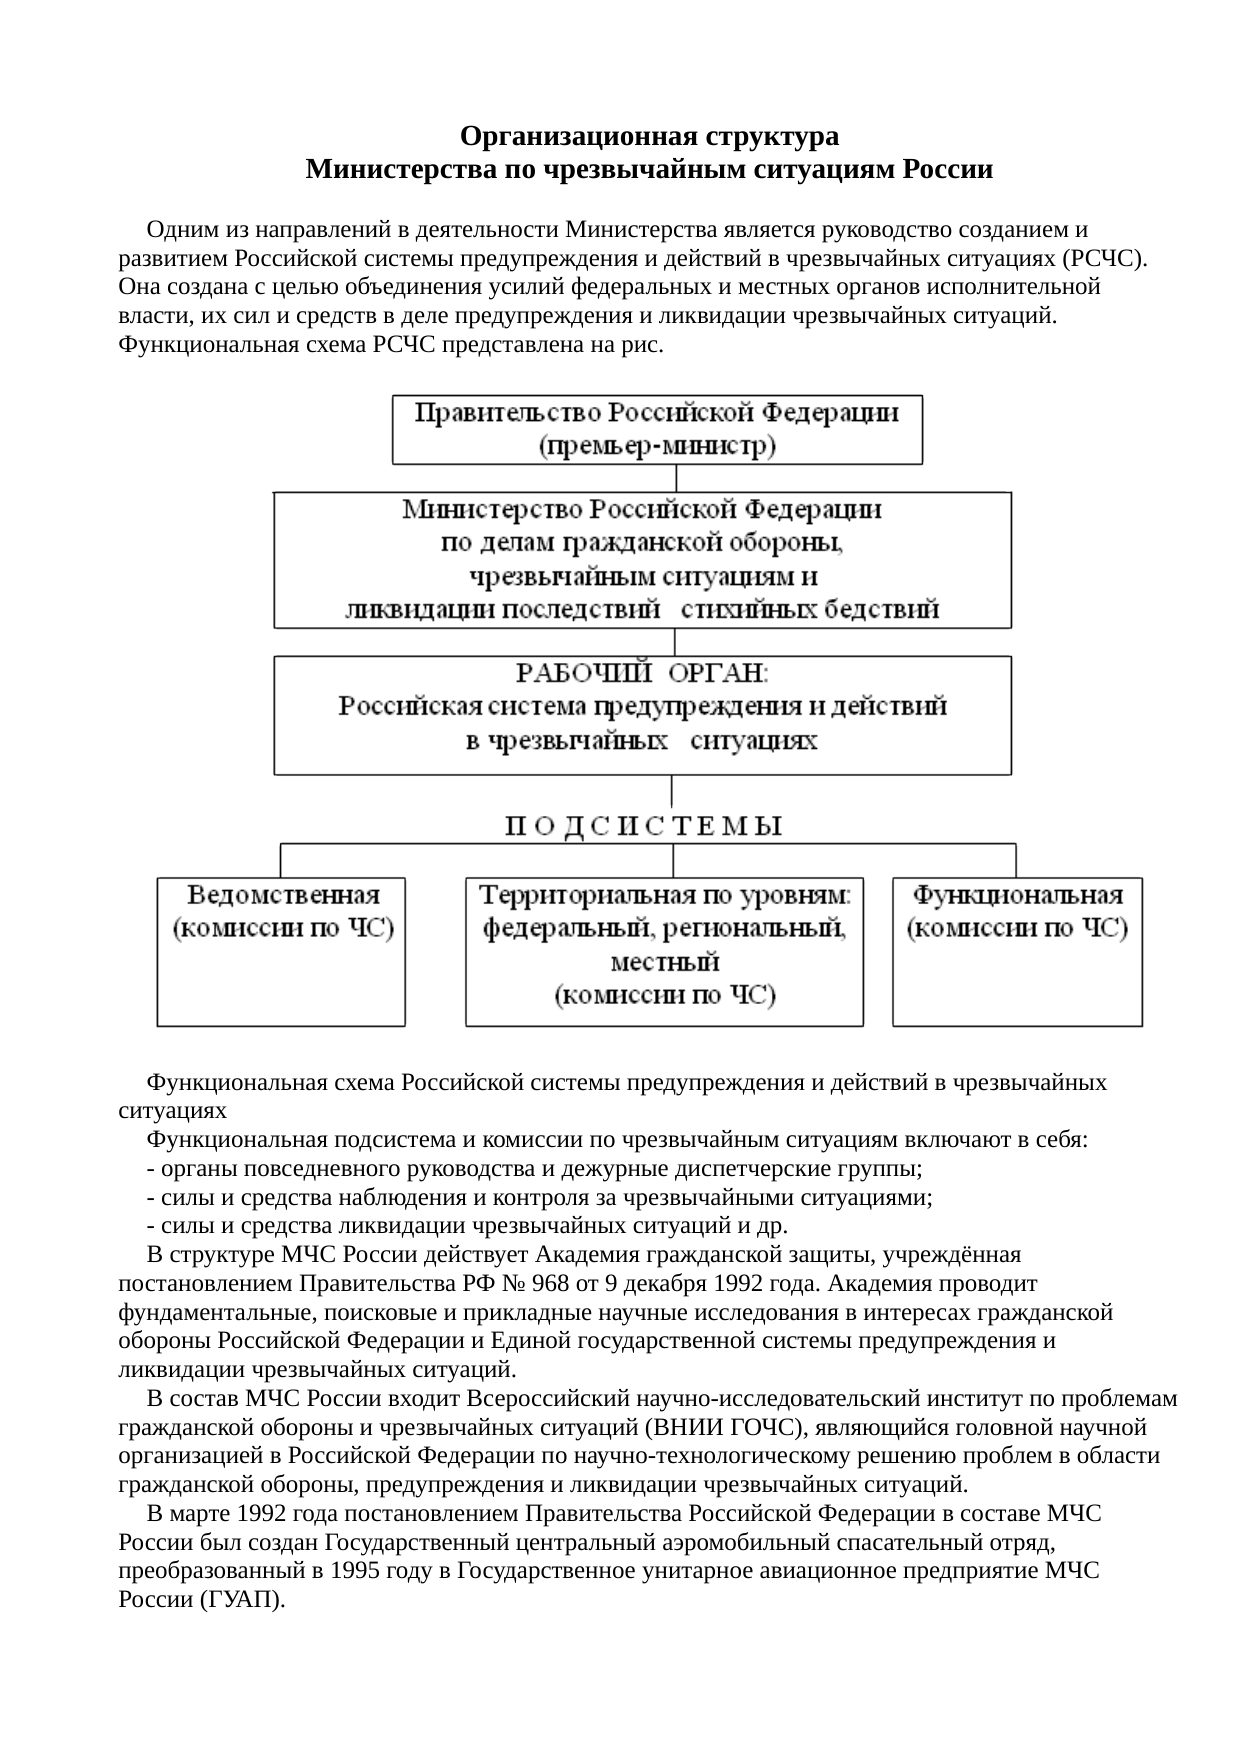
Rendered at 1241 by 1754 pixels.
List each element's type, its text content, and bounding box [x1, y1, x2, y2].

text Функциональная подсистема и комиссии по чрезвычайным ситуациям включают в себя: [118, 1124, 1181, 1153]
text В марте 1992 года постановлением Правительства Российской Федерации в составе МЧС России был создан Государственный центральный аэромобильный спасательный отряд, преобразованный в 1995 году в Государственное унитарное авиационное предприятие МЧС России (ГУАП). [118, 1498, 1181, 1613]
text В структуре МЧС России действует Академия гражданской защиты, учреждённая постановлением Правительства РФ № 968 от 9 декабря 1992 года. Академия проводит фундаментальные, поисковые и прикладные научные исследования в интересах гражданской обороны Российской Федерации и Единой государственной системы предупреждения и ликвидации чрезвычайных ситуаций. [118, 1239, 1181, 1383]
text В состав МЧС России входит Всероссийский научно-исследовательский институт по проблемам гражданской обороны и чрезвычайных ситуаций (ВНИИ ГОЧС), являющийся головной научной организацией в Российской Федерации по научно-технологическому решению проблем в области гражданской обороны, предупреждения и ликвидации чрезвычайных ситуаций. [118, 1383, 1181, 1498]
text - органы повседневного руководства и дежурные диспетчерские группы; [118, 1153, 1181, 1182]
text - силы и средства наблюдения и контроля за чрезвычайными ситуациями; [118, 1182, 1181, 1210]
text Министерства по чрезвычайным ситуациям России [118, 152, 1181, 185]
text Функциональная схема Российской системы предупреждения и действий в чрезвычайных ситуациях [118, 1067, 1181, 1124]
text - силы и средства ликвидации чрезвычайных ситуаций и др. [118, 1210, 1181, 1239]
text Одним из направлений в деятельности Министерства является руководство созданием и развитием Российской системы предупреждения и действий в чрезвычайных ситуациях (РСЧС). Она создана с целью объединения усилий федеральных и местных органов исполнительной власти, их сил и средств в деле предупреждения и ликвидации чрезвычайных ситуаций. Функциональная схема РСЧС представлена на рис. [118, 214, 1181, 358]
picture [146, 381, 1159, 1043]
text Организационная структура [118, 118, 1181, 152]
